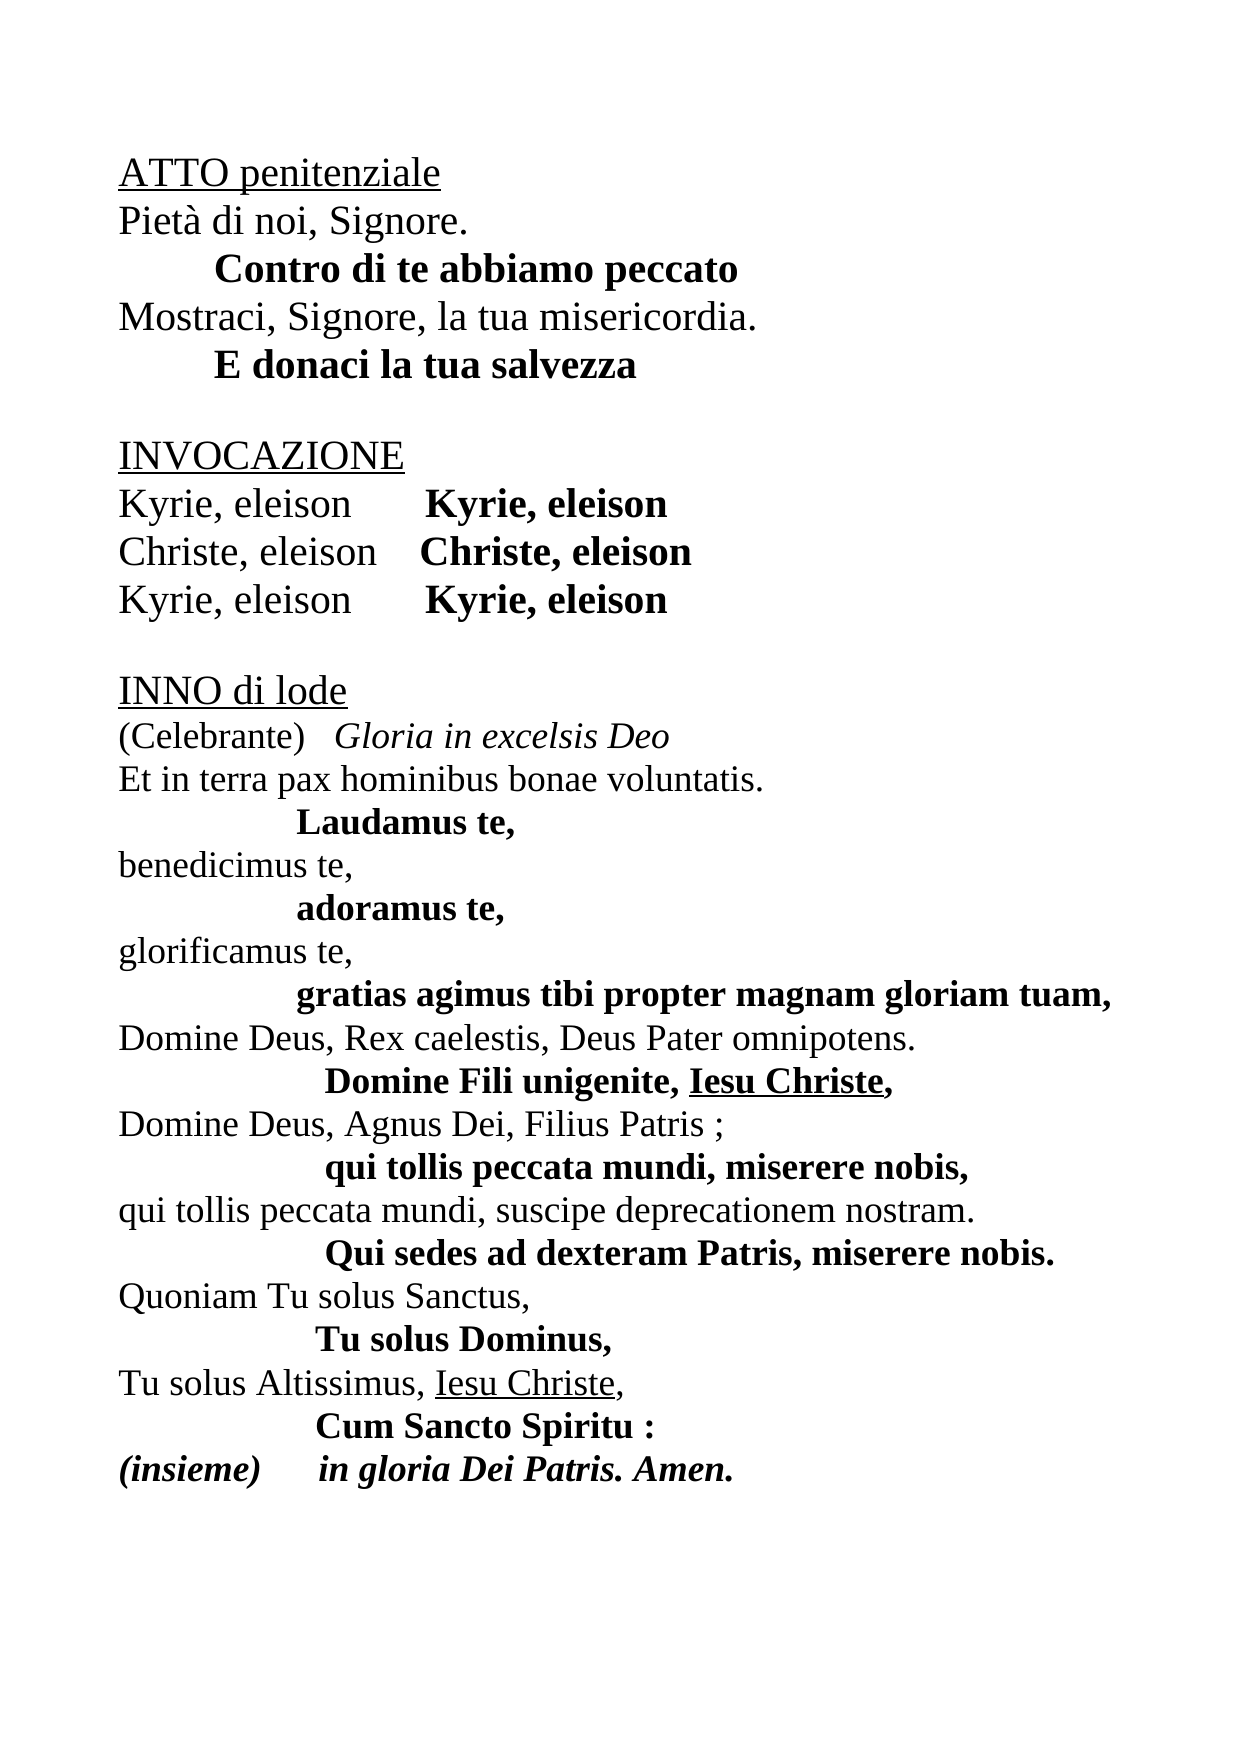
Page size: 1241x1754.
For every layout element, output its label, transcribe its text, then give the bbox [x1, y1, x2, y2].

text glorificamus te, [118, 929, 1122, 972]
text gratias agimus tibi propter magnam gloriam tuam, [118, 972, 1122, 1015]
text (insieme) in gloria Dei Patris. Amen. [118, 1446, 1122, 1489]
text Contro di te abbiamo peccato [118, 243, 1122, 291]
text INVOCAZIONE [118, 430, 1122, 478]
text Kyrie, eleison Kyrie, eleison [118, 478, 1122, 526]
text Laudamus te, [118, 799, 1122, 842]
text qui tollis peccata mundi, suscipe deprecationem nostram. [118, 1187, 1122, 1231]
text Kyrie, eleison Kyrie, eleison [118, 574, 1122, 622]
text Cum Sancto Spiritu : [118, 1403, 1122, 1446]
text qui tollis peccata mundi, miserere nobis, [118, 1144, 1122, 1187]
text Domine Fili unigenite, Iesu Christe, [118, 1058, 1122, 1101]
text INNO di lode [118, 665, 1122, 713]
text Et in terra pax hominibus bonae voluntatis. [118, 756, 1122, 799]
text Quoniam Tu solus Sanctus, [118, 1274, 1122, 1317]
text ATTO penitenziale [118, 148, 1122, 196]
text Christe, eleison Christe, eleison [118, 526, 1122, 574]
text E donaci la tua salvezza [118, 339, 1122, 387]
text Tu solus Dominus, [118, 1317, 1122, 1360]
text Domine Deus, Rex caelestis, Deus Pater omnipotens. [118, 1015, 1122, 1058]
text benedicimus te, [118, 842, 1122, 886]
text Pietà di noi, Signore. [118, 196, 1122, 243]
text (Celebrante) Gloria in excelsis Deo [118, 713, 1122, 756]
text Qui sedes ad dexteram Patris, miserere nobis. [118, 1231, 1122, 1274]
text Domine Deus, Agnus Dei, Filius Patris ; [118, 1101, 1122, 1144]
text Mostraci, Signore, la tua misericordia. [118, 291, 1122, 339]
text Tu solus Altissimus, Iesu Christe, [118, 1360, 1122, 1403]
text adoramus te, [118, 886, 1122, 929]
